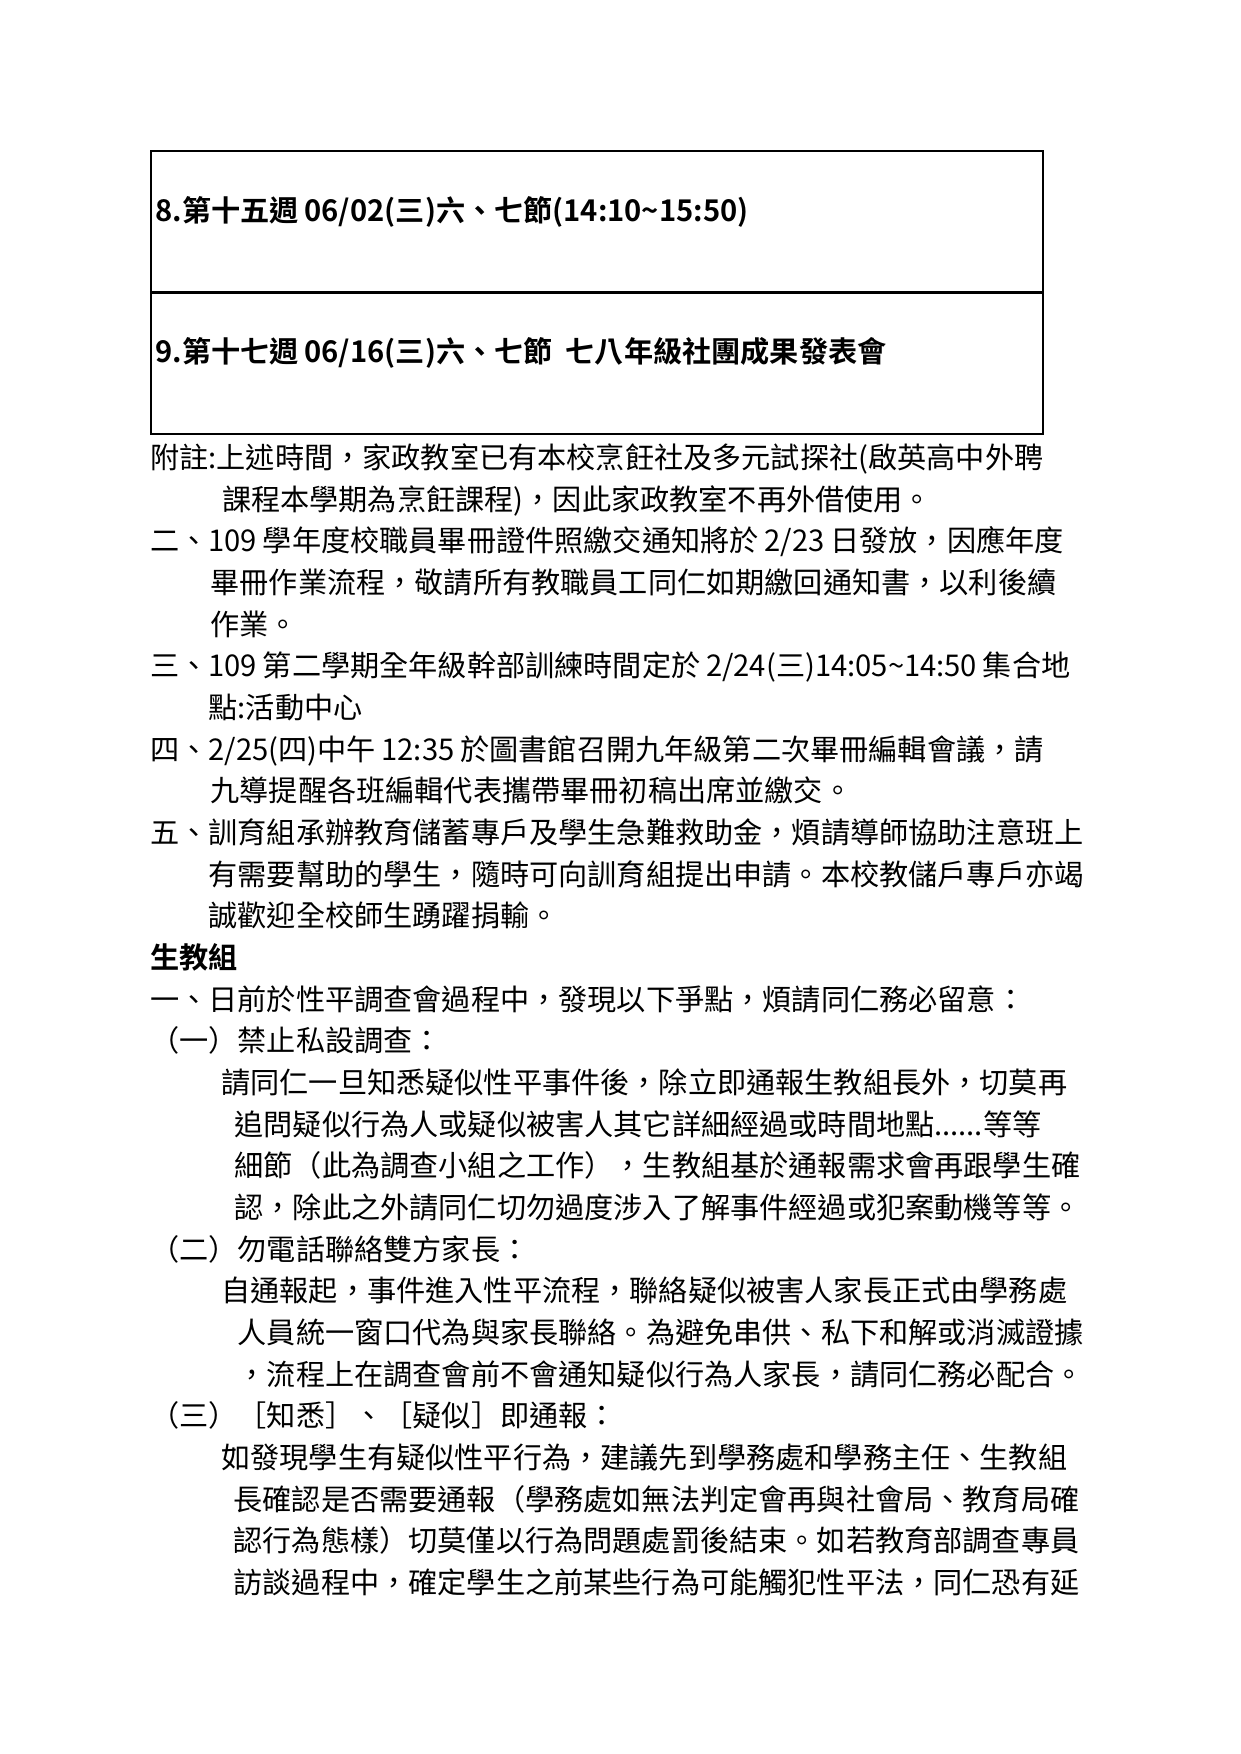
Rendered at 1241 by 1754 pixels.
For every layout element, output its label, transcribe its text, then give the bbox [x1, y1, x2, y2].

text 如發現學生有疑似性平行為，建議先到學務處和學務主任、生教組 [150, 1435, 1155, 1477]
text 自通報起，事件進入性平流程，聯絡疑似被害人家長正式由學務處 [150, 1268, 1155, 1310]
text 五、訓育組承辦教育儲蓄專戶及學生急難救助金，煩請導師協助注意班上有需要幫助的學生，隨時可向訓育組提出申請。本校教儲戶專戶亦竭誠歡迎全校師生踴躍捐輸。 [150, 810, 1090, 935]
text （一）禁止私設調查： [150, 1018, 1155, 1060]
text 請同仁一旦知悉疑似性平事件後，除立即通報生教組長外，切莫再 [150, 1060, 1155, 1102]
text 認行為態樣）切莫僅以行為問題處罰後結束。如若教育部調查專員 [219, 1518, 1155, 1560]
text （三）［知悉］、［疑似］即通報： [150, 1393, 1155, 1435]
text 畢冊作業流程，敬請所有教職員工同仁如期繳回通知書，以利後續 [196, 560, 1090, 602]
table_cell 8.第十五週06/02(三)六、七節(14:10~15:50) [152, 152, 1042, 291]
text 九導提醒各班編輯代表攜帶畢冊初稿出席並繳交。 [196, 768, 1090, 810]
text 附註:上述時間，家政教室已有本校烹飪社及多元試探社(啟英高中外聘 [150, 435, 1105, 477]
text 訪談過程中，確定學生之前某些行為可能觸犯性平法，同仁恐有延 [219, 1560, 1155, 1602]
text 課程本學期為烹飪課程)，因此家政教室不再外借使用。 [207, 477, 1105, 518]
text ，流程上在調查會前不會通知疑似行為人家長，請同仁務必配合。 [150, 1352, 1155, 1393]
text 細節（此為調查小組之工作），生教組基於通報需求會再跟學生確 [161, 1143, 1155, 1185]
table_cell 9.第十七週06/16(三)六、七節 七八年級社團成果發表會 [152, 294, 1042, 433]
text 二、109學年度校職員畢冊證件照繳交通知將於2/23日發放，因應年度 [150, 518, 1090, 560]
text 一、日前於性平調查會過程中，發現以下爭點，煩請同仁務必留意： [150, 977, 1155, 1018]
text 作業。 [196, 602, 1090, 643]
text 人員統一窗口代為與家長聯絡。為避免串供、私下和解或消滅證據 [150, 1310, 1155, 1352]
text 四、2/25(四)中午12:35於圖書館召開九年級第二次畢冊編輯會議，請 [150, 727, 1090, 768]
text （二）勿電話聯絡雙方家長： [150, 1227, 1155, 1268]
text 追問疑似行為人或疑似被害人其它詳細經過或時間地點......等等 [161, 1102, 1155, 1143]
text 生教組 [150, 935, 1090, 977]
text 三、109第二學期全年級幹部訓練時間定於2/24(三)14:05~14:50集合地點:活動中心 [150, 643, 1090, 727]
text 長確認是否需要通報（學務處如無法判定會再與社會局、教育局確 [219, 1477, 1155, 1518]
text 認，除此之外請同仁切勿過度涉入了解事件經過或犯案動機等等。 [161, 1185, 1155, 1227]
